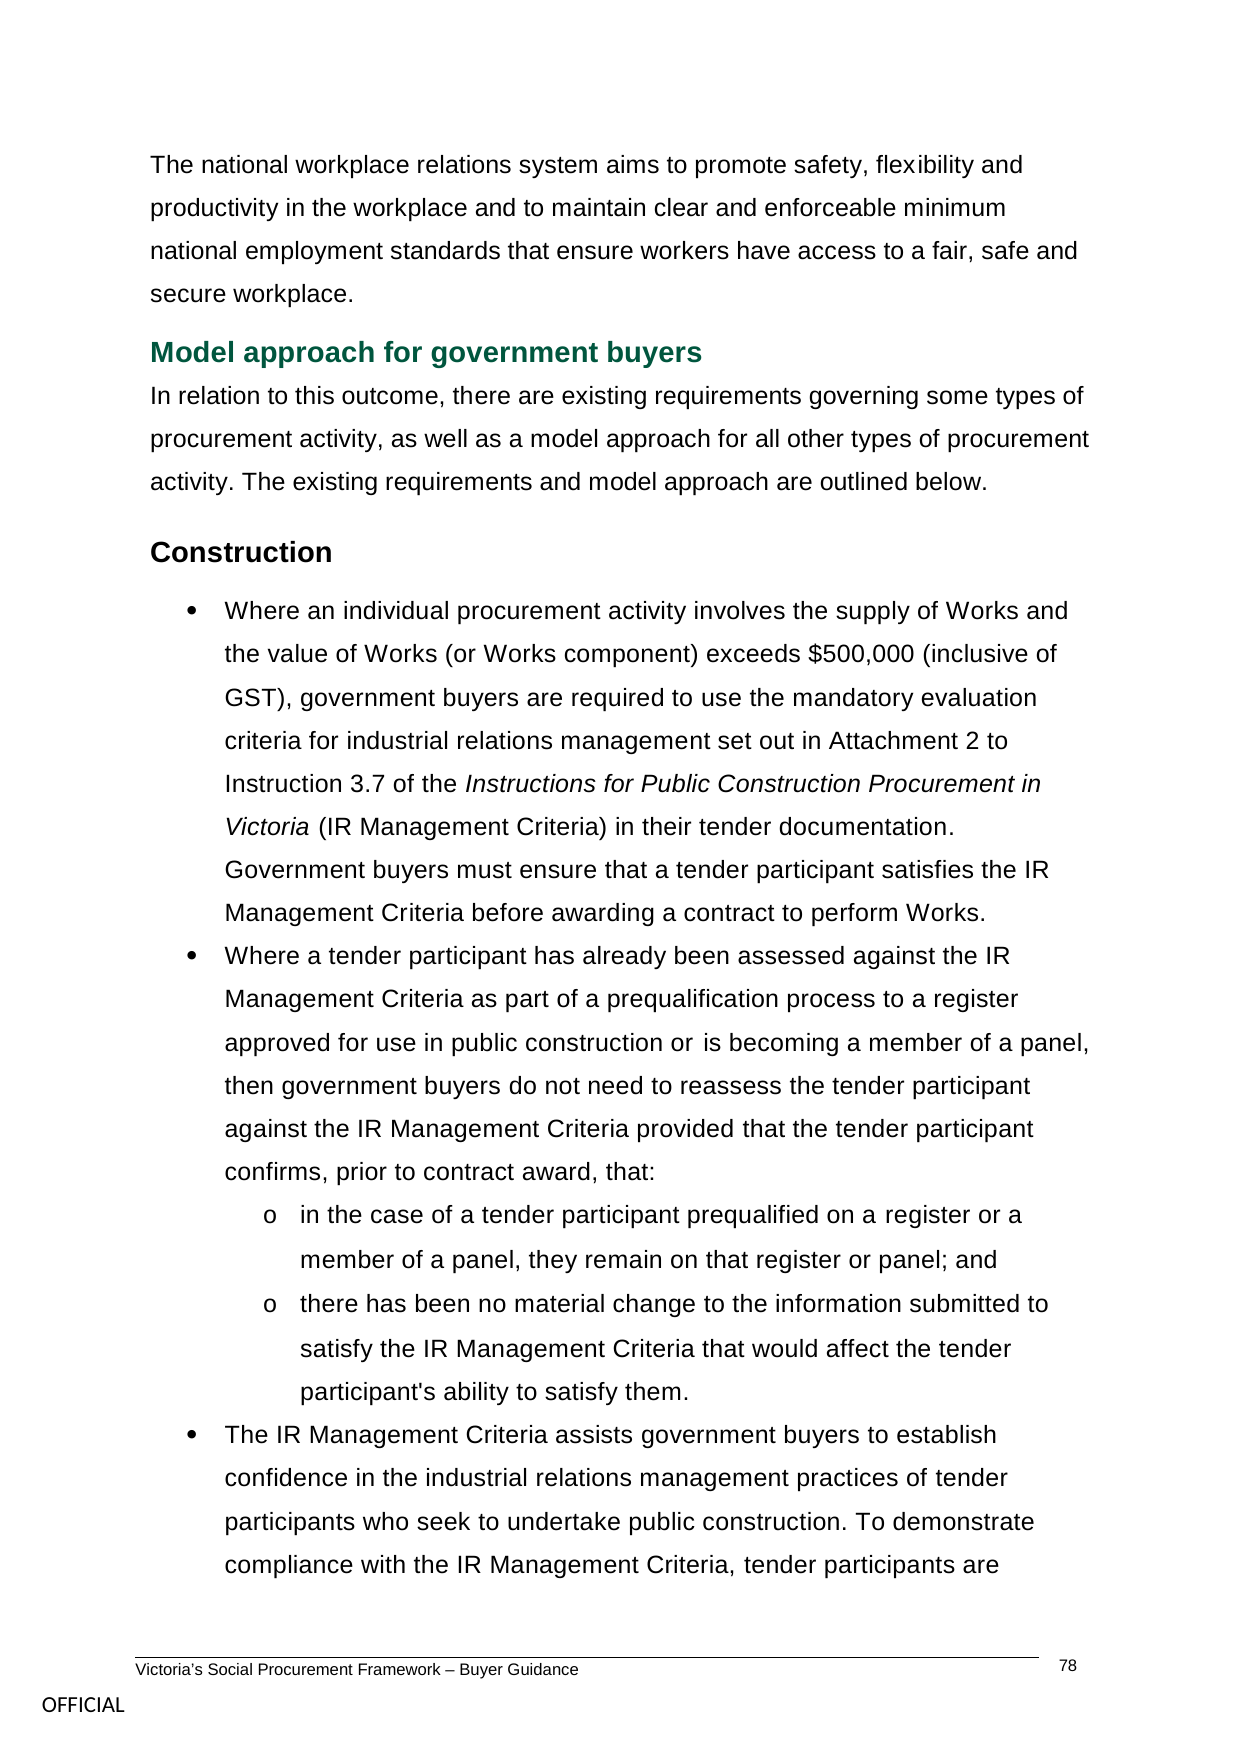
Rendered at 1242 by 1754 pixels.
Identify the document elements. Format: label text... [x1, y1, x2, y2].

list Where a tender participant has already been assessed against the IR Management Criteria as part of a prequalification process to a register approved for use in public construction or is becoming a member of a panel, then government buyers do not need to reassess the tender participant against the IR Management Criteria provided that the tender participant confirms, prior to contract award, that: [187, 941, 1092, 1186]
subtitle Construction [150, 535, 1092, 569]
subtitle Model approach for government buyers [150, 335, 1092, 368]
text In relation to this outcome, there are existing requirements governing some types of procurement activity, as well as a model approach for all other types of procurement activity. The existing requirements and model approach are outlined below. [150, 381, 1092, 496]
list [187, 1420, 1092, 1578]
list in the case of a tender participant prequalified on a register or a member of a panel, they remain on that register or panel; and [262, 1200, 1092, 1274]
text The national workplace relations system aims to promote safety, flexibility and productivity in the workplace and to maintain clear and enforceable minimum national employment standards that ensure workers have access to a fair, safe and secure workplace. [150, 150, 1092, 308]
list Where an individual procurement activity involves the supply of Works and the value of Works (or Works component) exceeds $500,000 (inclusive of GST), government buyers are required to use the mandatory evaluation criteria for industrial relations management set out in Attachment 2 to Instruction 3.7 of the Instructions for Public Construction Procurement in Victoria (IR Management Criteria) in their tender documentation. Government buyers must ensure that a tender participant satisfies the IR Management Criteria before awarding a contract to perform Works. [187, 596, 1092, 927]
list there has been no material change to the information submitted to satisfy the IR Management Criteria that would affect the tender participant's ability to satisfy them. [262, 1288, 1092, 1406]
